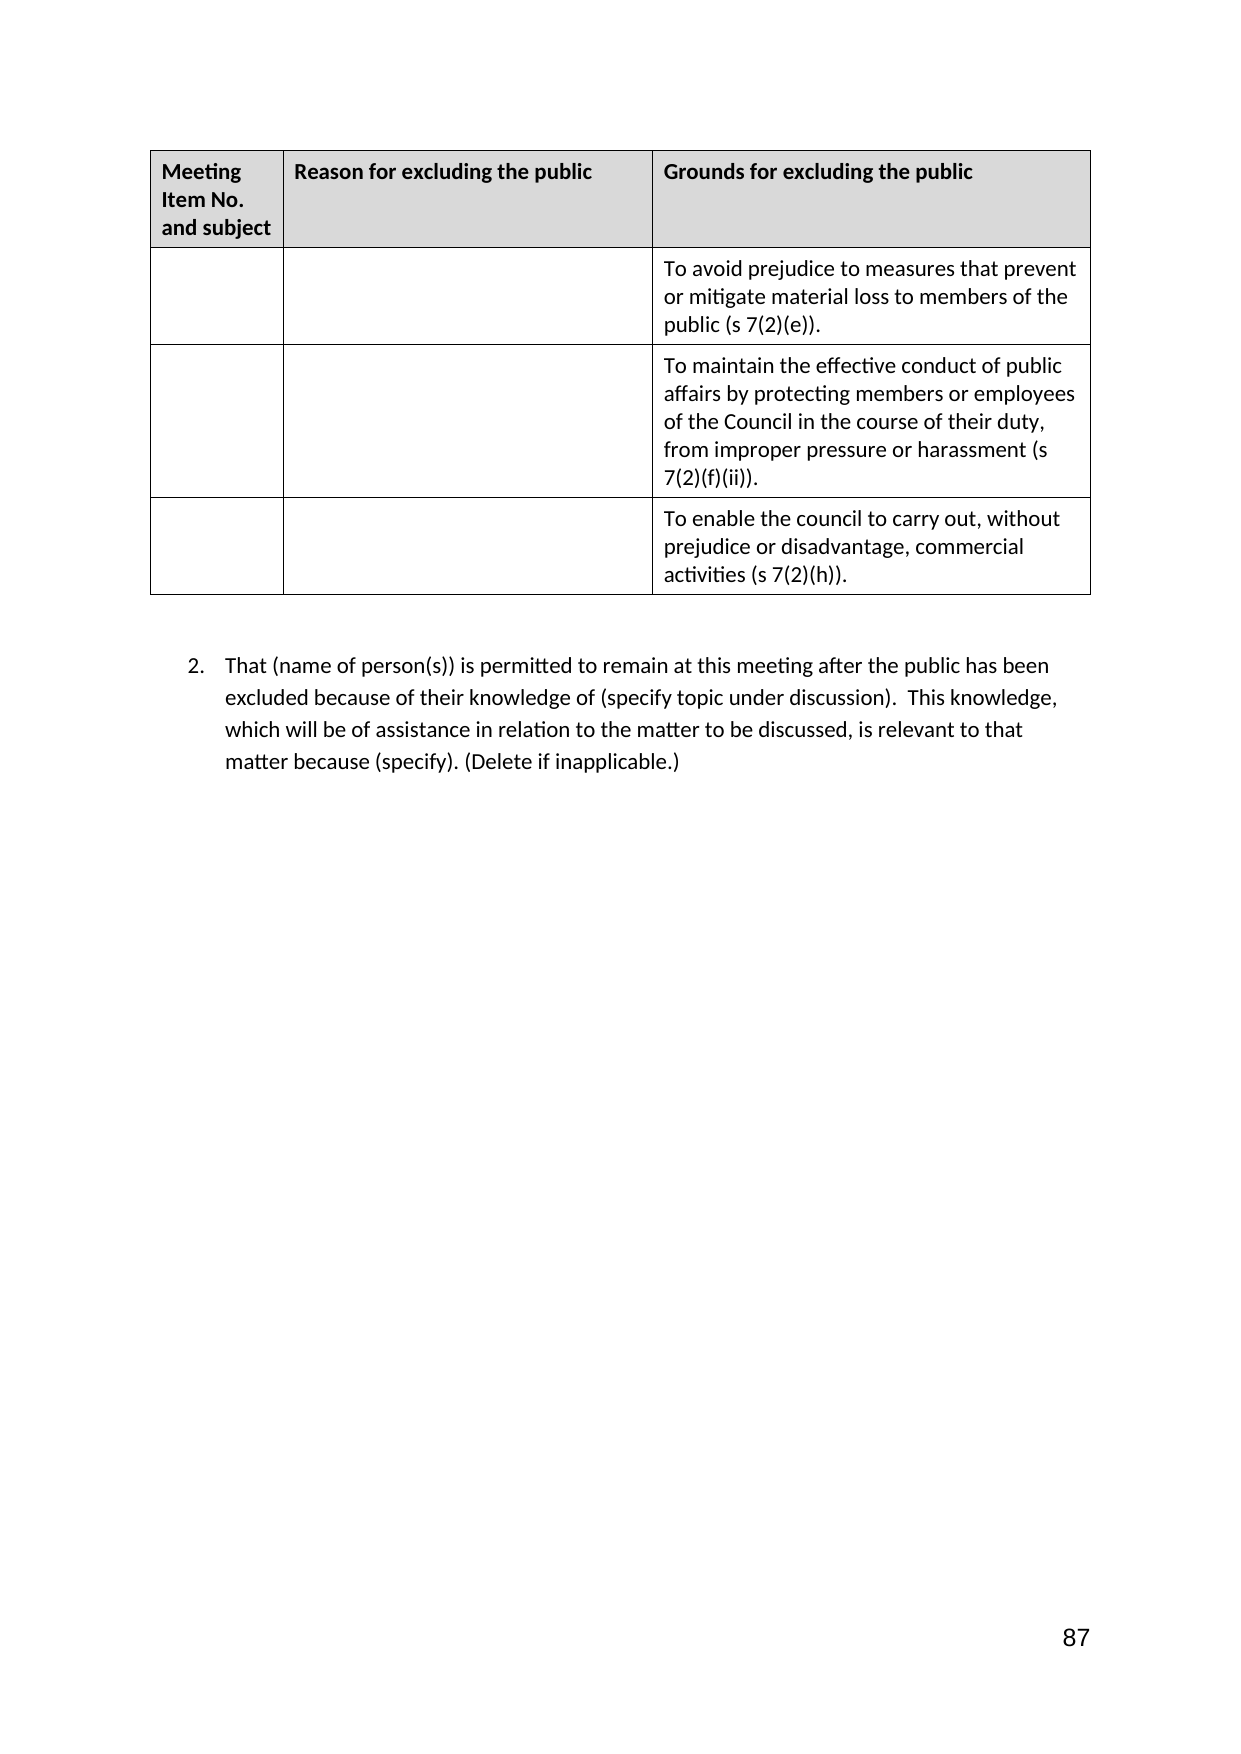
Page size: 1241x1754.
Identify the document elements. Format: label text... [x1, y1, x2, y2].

table_cell [151, 498, 283, 594]
table_cell To avoid prejudice to measures that prevent or mitigate material loss to members of the public (s 7(2)(e)). [653, 248, 1090, 344]
table_cell [284, 345, 652, 497]
table_header Reason for excluding the public [284, 151, 652, 247]
list That (name of person(s)) is permitted to remain at this meeting after the public has been excluded because of their knowledge of (specify topic under discussion). This knowledge, which will be of assistance in relation to the matter to be discussed, is relevant to that matter because (specify). (Delete if inapplicable.) [187, 651, 1090, 775]
table_cell [284, 248, 652, 344]
table_cell To enable the council to carry out, without prejudice or disadvantage, commercial activities (s 7(2)(h)). [653, 498, 1090, 594]
table_cell [284, 498, 652, 594]
table_header Meeting Item No. and subject [151, 151, 283, 247]
table_header Grounds for excluding the public [653, 151, 1090, 247]
table_cell To maintain the effective conduct of public affairs by protecting members or employees of the Council in the course of their duty, from improper pressure or harassment (s 7(2)(f)(ii)). [653, 345, 1090, 497]
table_cell [151, 248, 283, 344]
table_cell [151, 345, 283, 497]
